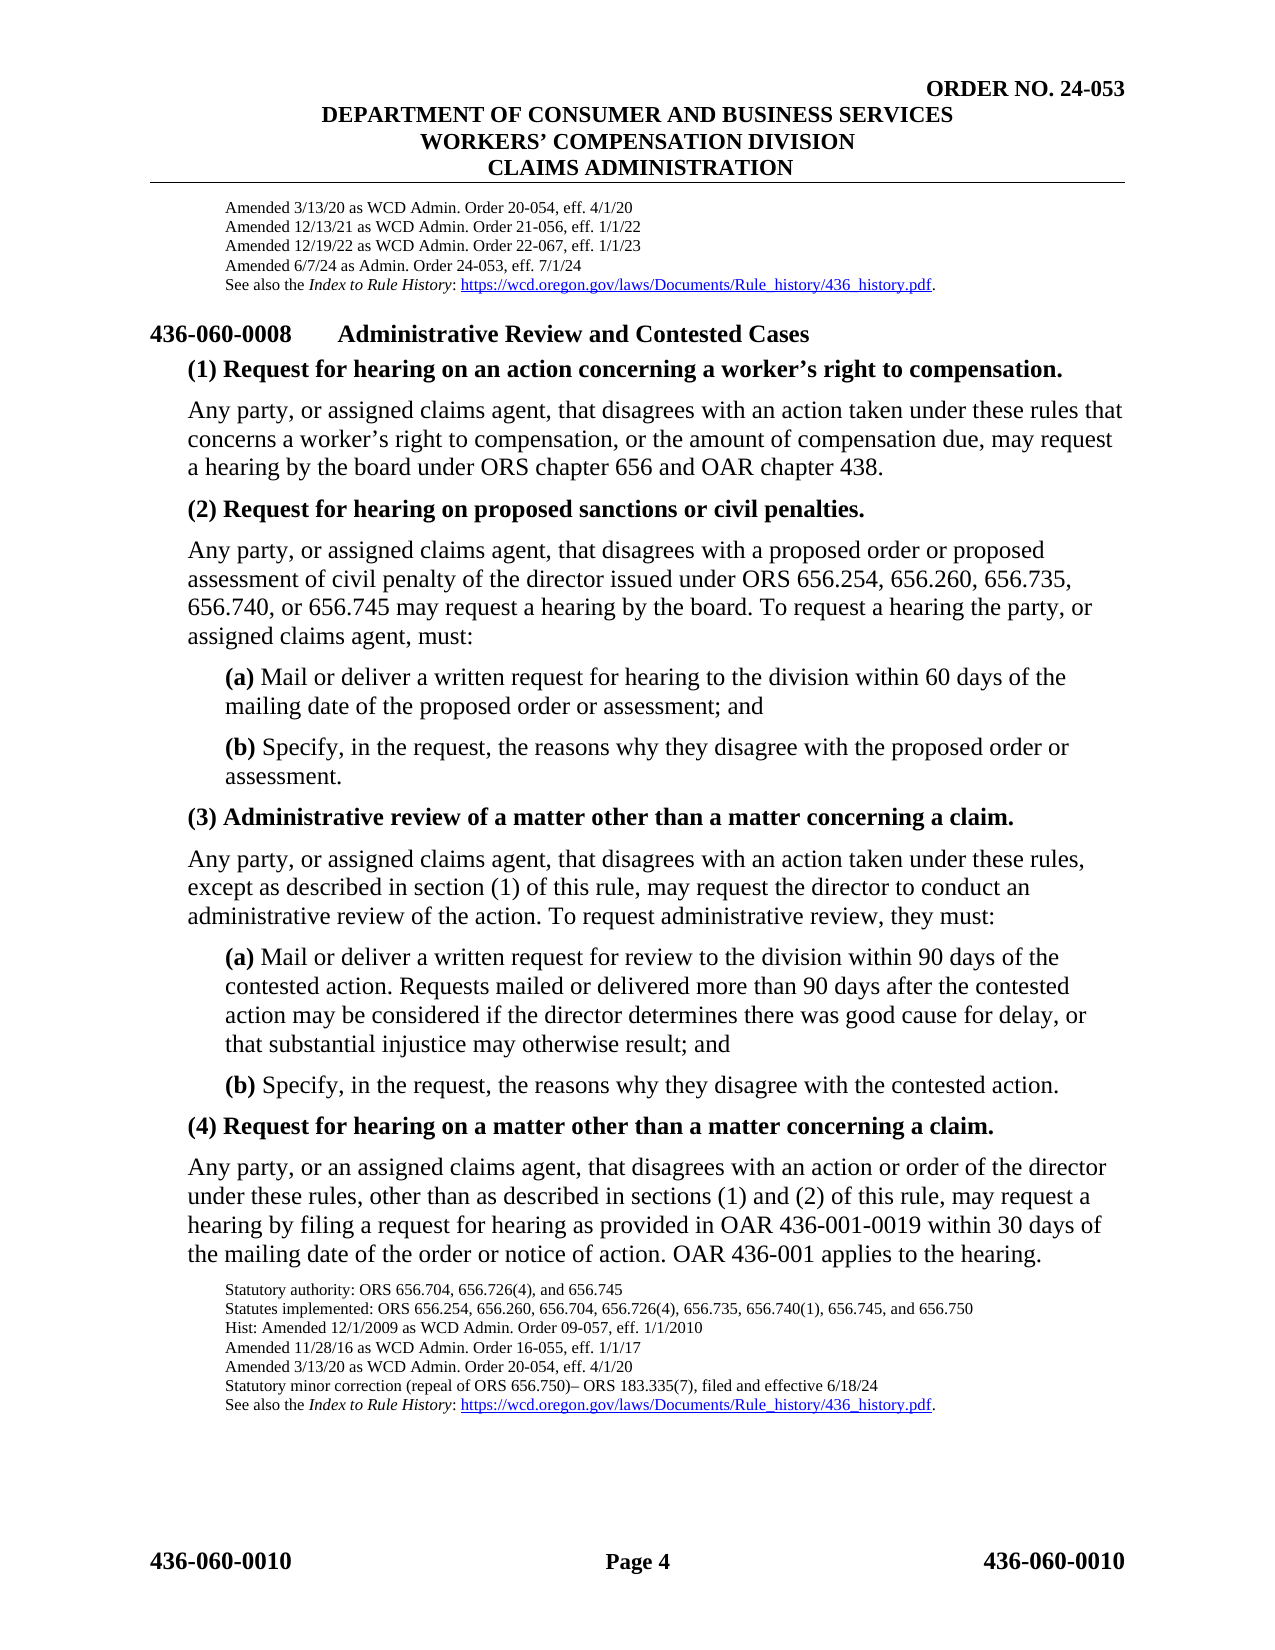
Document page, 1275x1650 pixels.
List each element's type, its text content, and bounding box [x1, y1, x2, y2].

text See also the Index to Rule History: https://wcd.oregon.gov/laws/Documents/Rule_history/436_history.pdf. [225, 274, 1125, 294]
text Any party, or assigned claims agent, that disagrees with an action taken under these rules that concerns a worker’s right to compensation, or the amount of compensation due, may request a hearing by the board under ORS chapter 656 and OAR chapter 438. [187, 395, 1125, 481]
text (1) Request for hearing on an action concerning a worker’s right to compensation. [187, 354, 1125, 382]
text Amended 6/7/24 as Admin. Order 24-053, eff. 7/1/24 [225, 255, 1125, 274]
text Amended 11/28/16 as WCD Admin. Order 16-055, eff. 1/1/17 [225, 1337, 1125, 1357]
text Amended 12/13/21 as WCD Admin. Order 21-056, eff. 1/1/22 [225, 217, 1125, 236]
text (b) Specify, in the request, the reasons why they disagree with the contested action. [225, 1070, 1125, 1099]
text (2) Request for hearing on proposed sanctions or civil penalties. [187, 494, 1125, 522]
text Amended 12/19/22 as WCD Admin. Order 22-067, eff. 1/1/23 [225, 236, 1125, 255]
text (b) Specify, in the request, the reasons why they disagree with the proposed order or assessment. [225, 732, 1125, 790]
text Statutory minor correction (repeal of ORS 656.750)– ORS 183.335(7), filed and effective 6/18/24 [225, 1376, 1125, 1395]
text (3) Administrative review of a matter other than a matter concerning a claim. [187, 802, 1125, 831]
text Any party, or assigned claims agent, that disagrees with an action taken under these rules, except as described in section (1) of this rule, may request the director to conduct an administrative review of the action. To request administrative review, they must: [187, 844, 1125, 930]
text Any party, or assigned claims agent, that disagrees with a proposed order or proposed assessment of civil penalty of the director issued under ORS 656.254, 656.260, 656.735, 656.740, or 656.745 may request a hearing by the board. To request a hearing the party, or assigned claims agent, must: [187, 535, 1125, 650]
text (a) Mail or deliver a written request for hearing to the division within 60 days of the mailing date of the proposed order or assessment; and [225, 662, 1125, 720]
text Amended 3/13/20 as WCD Admin. Order 20-054, eff. 4/1/20 [225, 1357, 1125, 1376]
text See also the Index to Rule History: https://wcd.oregon.gov/laws/Documents/Rule_history/436_history.pdf. [225, 1395, 1125, 1414]
text Statutes implemented: ORS 656.254, 656.260, 656.704, 656.726(4), 656.735, 656.740(1), 656.745, and 656.750 [225, 1299, 1125, 1318]
text Statutory authority: ORS 656.704, 656.726(4), and 656.745 [225, 1280, 1125, 1299]
subtitle 436-060-0008 Administrative Review and Contested Cases [150, 319, 1125, 347]
text Hist: Amended 12/1/2009 as WCD Admin. Order 09-057, eff. 1/1/2010 [225, 1318, 1125, 1337]
text (a) Mail or deliver a written request for review to the division within 90 days of the contested action. Requests mailed or delivered more than 90 days after the contested action may be considered if the director determines there was good cause for delay, or that substantial injustice may otherwise result; and [225, 942, 1125, 1057]
text (4) Request for hearing on a matter other than a matter concerning a claim. [187, 1111, 1125, 1140]
text Amended 3/13/20 as WCD Admin. Order 20-054, eff. 4/1/20 [225, 198, 1125, 217]
text Any party, or an assigned claims agent, that disagrees with an action or order of the director under these rules, other than as described in sections (1) and (2) of this rule, may request a hearing by filing a request for hearing as provided in OAR 436-001-0019 within 30 days of the mailing date of the order or notice of action. OAR 436-001 applies to the hearing. [187, 1152, 1125, 1267]
